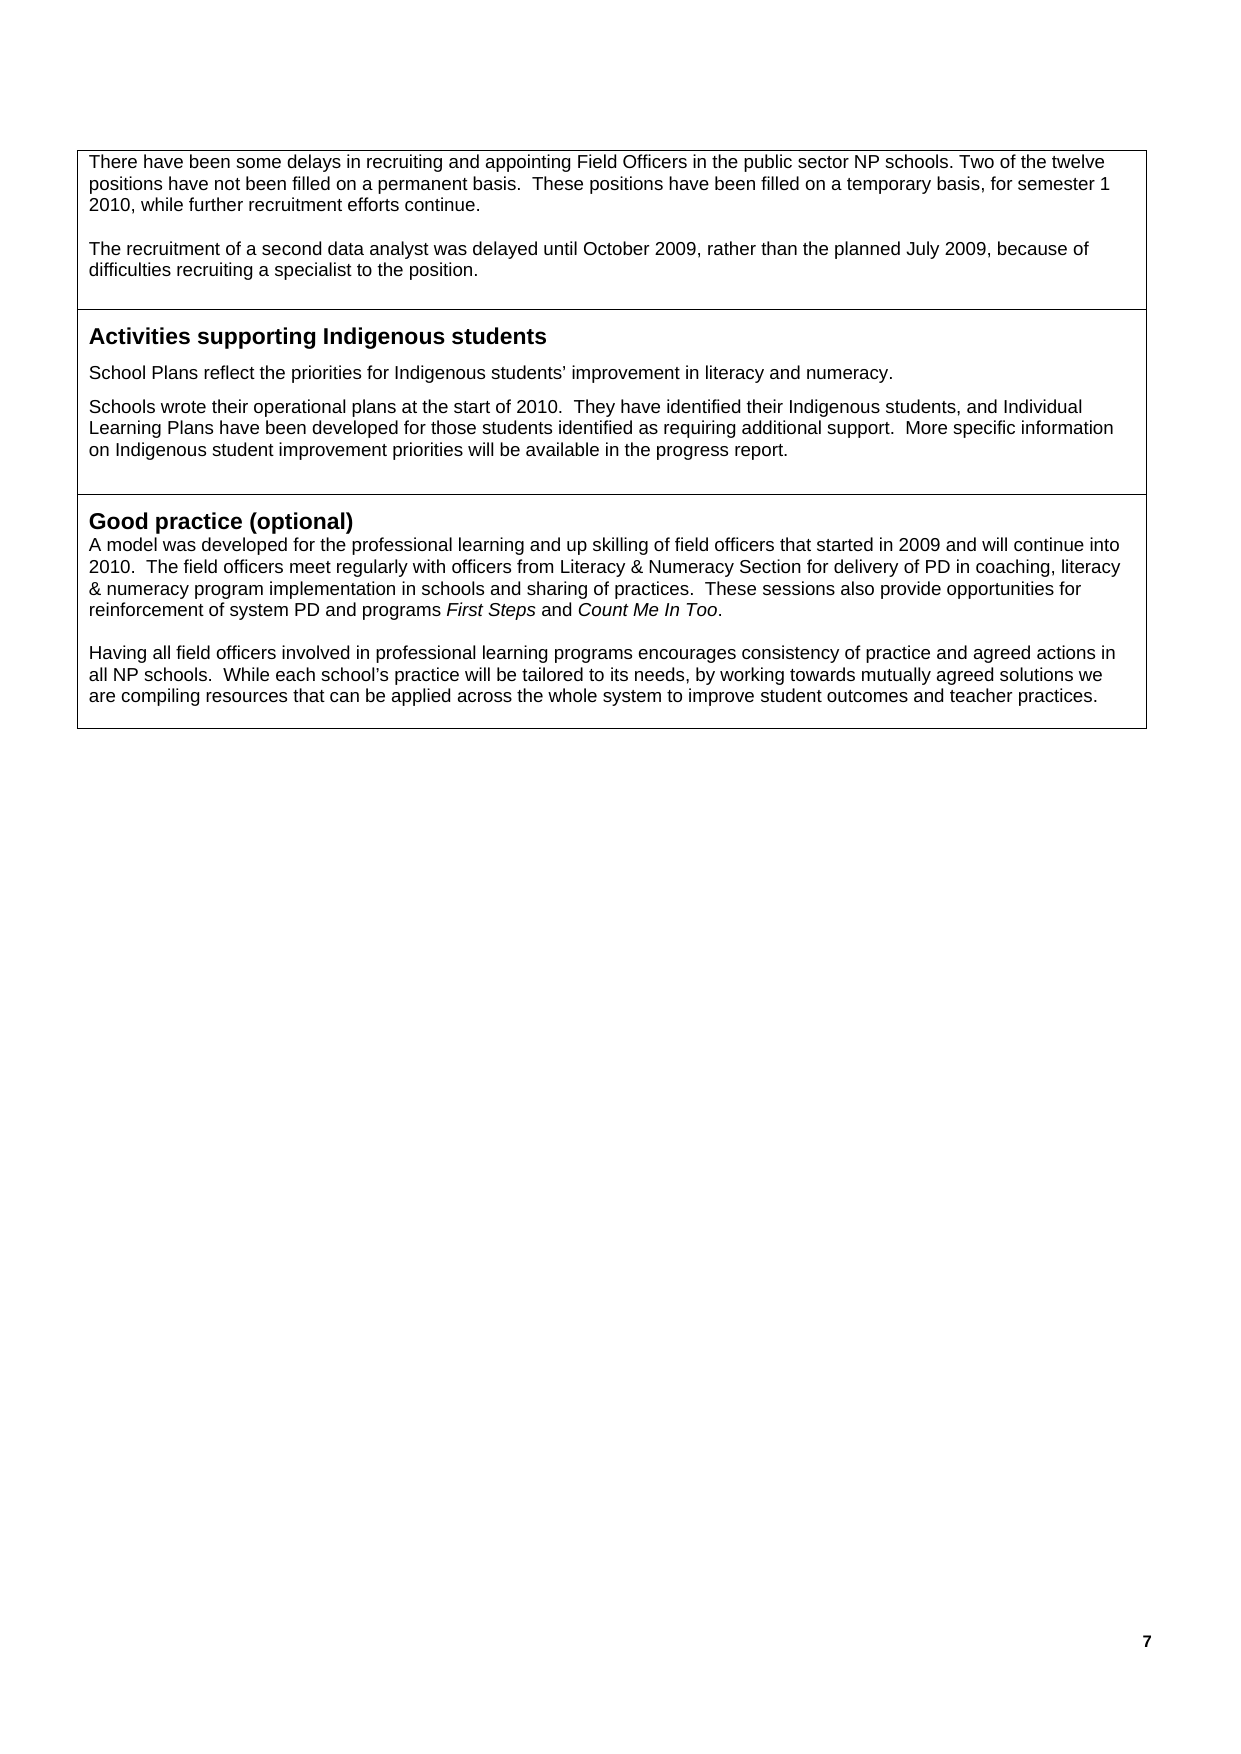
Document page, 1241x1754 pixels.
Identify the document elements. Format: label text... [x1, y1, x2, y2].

table_cell Activities supporting Indigenous students School Plans reflect the priorities for Indigenous students’ improvement in literacy and numeracy. Schools wrote their operational plans at the start of 2010. They have identified their Indigenous students, and Individual Learning Plans have been developed for those students identified as requiring additional support. More specific information on Indigenous student improvement priorities will be available in the progress report. [78, 310, 1146, 494]
table_cell Good practice (optional) A model was developed for the professional learning and up skilling of field officers that started in 2009 and will continue into 2010. The field officers meet regularly with officers from Literacy & Numeracy Section for delivery of PD in coaching, literacy & numeracy program implementation in schools and sharing of practices. These sessions also provide opportunities for reinforcement of system PD and programs First Steps and Count Me In Too. Having all field officers involved in professional learning programs encourages consistency of practice and agreed actions in all NP schools. While each school’s practice will be tailored to its needs, by working towards mutually agreed solutions we are compiling resources that can be applied across the whole system to improve student outcomes and teacher practices. [78, 495, 1146, 728]
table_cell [78, 151, 1146, 309]
